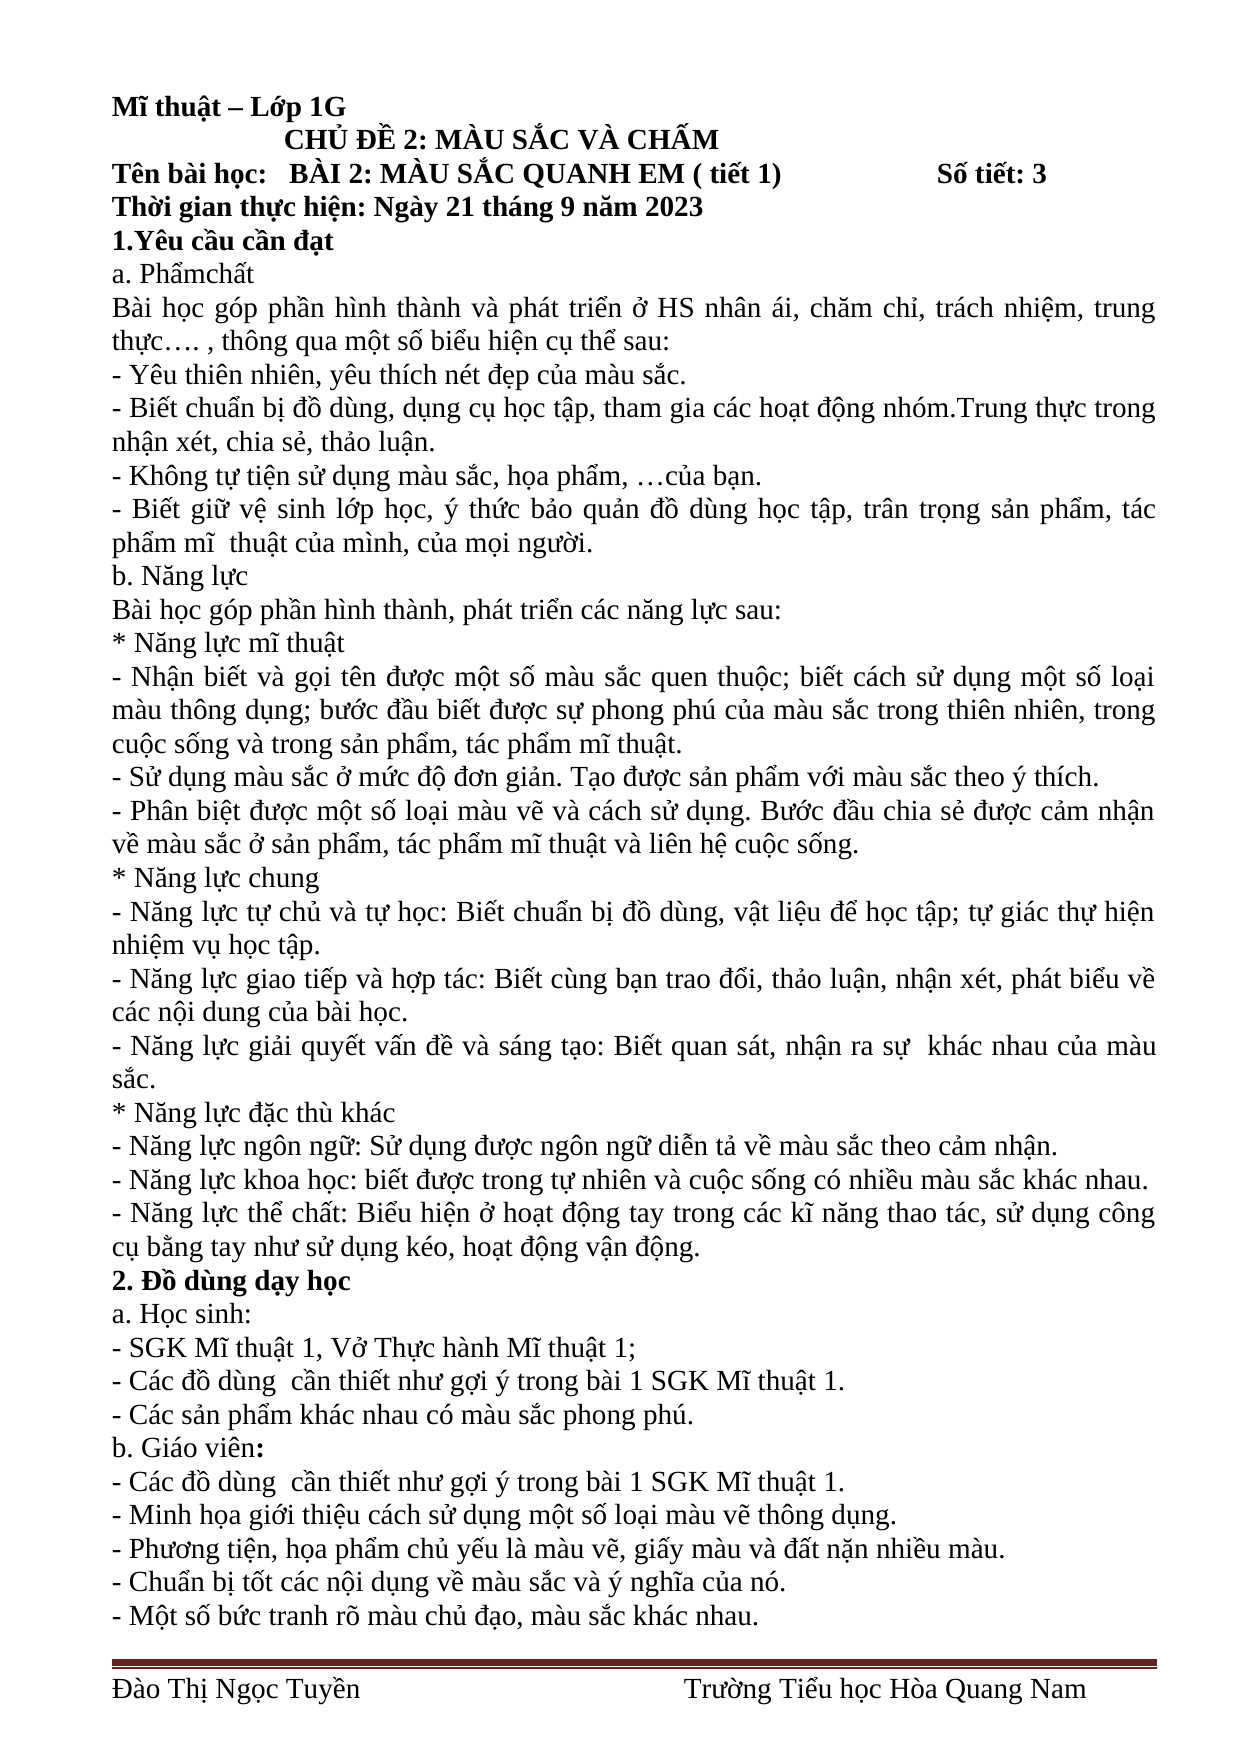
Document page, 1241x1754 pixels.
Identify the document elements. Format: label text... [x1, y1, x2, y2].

text - Năng lực giao tiếp và hợp tác: Biết cùng bạn trao đổi, thảo luận, nhận xét, phát biểu về các nội dung của bài học. [112, 961, 1157, 1028]
text 1.Yêu cầu cần đạt [112, 223, 1157, 256]
text - Các sản phẩm khác nhau có màu sắc phong phú. [112, 1397, 1157, 1430]
text - Các đồ dùng cần thiết như gợi ý trong bài 1 SGK Mĩ thuật 1. [112, 1464, 1157, 1497]
text * Năng lực chung [112, 860, 1157, 894]
text b. Năng lực [112, 558, 1157, 592]
text b. Giáo viên: [112, 1430, 1157, 1464]
text Thời gian thực hiện: Ngày 21 tháng 9 năm 2023 [112, 189, 1157, 223]
text - Biết chuẩn bị đồ dùng, dụng cụ học tập, tham gia các hoạt động nhóm.Trung thực trong nhận xét, chia sẻ, thảo luận. [112, 391, 1157, 458]
text - Các đồ dùng cần thiết như gợi ý trong bài 1 SGK Mĩ thuật 1. [112, 1363, 1157, 1397]
text Bài học góp phần hình thành, phát triển các năng lực sau: [112, 592, 1157, 625]
text - SGK Mĩ thuật 1, Vở Thực hành Mĩ thuật 1; [112, 1330, 1157, 1363]
text - Nhận biết và gọi tên được một số màu sắc quen thuộc; biết cách sử dụng một số loại màu thông dụng; bước đầu biết được sự phong phú của màu sắc trong thiên nhiên, trong cuộc sống và trong sản phẩm, tác phẩm mĩ thuật. [112, 659, 1157, 759]
text a. Phẩmchất [112, 256, 1157, 290]
text Tên bài học: BÀI 2: MÀU SẮC QUANH EM ( tiết 1) Số tiết: 3 [112, 156, 1157, 189]
text - Năng lực khoa học: biết được trong tự nhiên và cuộc sống có nhiều màu sắc khác nhau. [112, 1162, 1157, 1196]
text - Năng lực giải quyết vấn đề và sáng tạo: Biết quan sát, nhận ra sự khác nhau của màu sắc. [112, 1028, 1157, 1095]
text CHỦ ĐỀ 2: MÀU SẮC VÀ CHẤM [112, 122, 1157, 156]
text - Một số bức tranh rõ màu chủ đạo, màu sắc khác nhau. [112, 1598, 1157, 1632]
text - Năng lực tự chủ và tự học: Biết chuẩn bị đồ dùng, vật liệu để học tập; tự giác thự hiện nhiệm vụ học tập. [112, 894, 1157, 961]
text a. Học sinh: [112, 1296, 1157, 1330]
text - Phương tiện, họa phẩm chủ yếu là màu vẽ, giấy màu và đất nặn nhiều màu. [112, 1531, 1157, 1564]
text * Năng lực đặc thù khác [112, 1095, 1157, 1128]
text - Năng lực ngôn ngữ: Sử dụng được ngôn ngữ diễn tả về màu sắc theo cảm nhận. [112, 1128, 1157, 1162]
text Bài học góp phần hình thành và phát triển ở HS nhân ái, chăm chỉ, trách nhiệm, trung thực…. , thông qua một số biểu hiện cụ thể sau: [112, 290, 1157, 357]
text * Năng lực mĩ thuật [112, 625, 1157, 659]
text - Phân biệt được một số loại màu vẽ và cách sử dụng. Bước đầu chia sẻ được cảm nhận về màu sắc ở sản phẩm, tác phẩm mĩ thuật và liên hệ cuộc sống. [112, 793, 1157, 860]
text - Chuẩn bị tốt các nội dụng về màu sắc và ý nghĩa của nó. [112, 1564, 1157, 1598]
text 2. Đồ dùng dạy học [112, 1263, 1157, 1296]
text - Minh họa giới thiệu cách sử dụng một số loại màu vẽ thông dụng. [112, 1497, 1157, 1531]
text - Sử dụng màu sắc ở mức độ đơn giản. Tạo được sản phẩm với màu sắc theo ý thích. [112, 759, 1157, 793]
text - Năng lực thể chất: Biểu hiện ở hoạt động tay trong các kĩ năng thao tác, sử dụng công cụ bằng tay như sử dụng kéo, hoạt động vận động. [112, 1196, 1157, 1263]
text - Yêu thiên nhiên, yêu thích nét đẹp của màu sắc. [112, 357, 1157, 391]
text - Biết giữ vệ sinh lớp học, ý thức bảo quản đồ dùng học tập, trân trọng sản phẩm, tác phẩm mĩ thuật của mình, của mọi người. [112, 491, 1157, 558]
text Mĩ thuật – Lớp 1G [112, 89, 1157, 122]
text - Không tự tiện sử dụng màu sắc, họa phẩm, …của bạn. [112, 458, 1157, 491]
